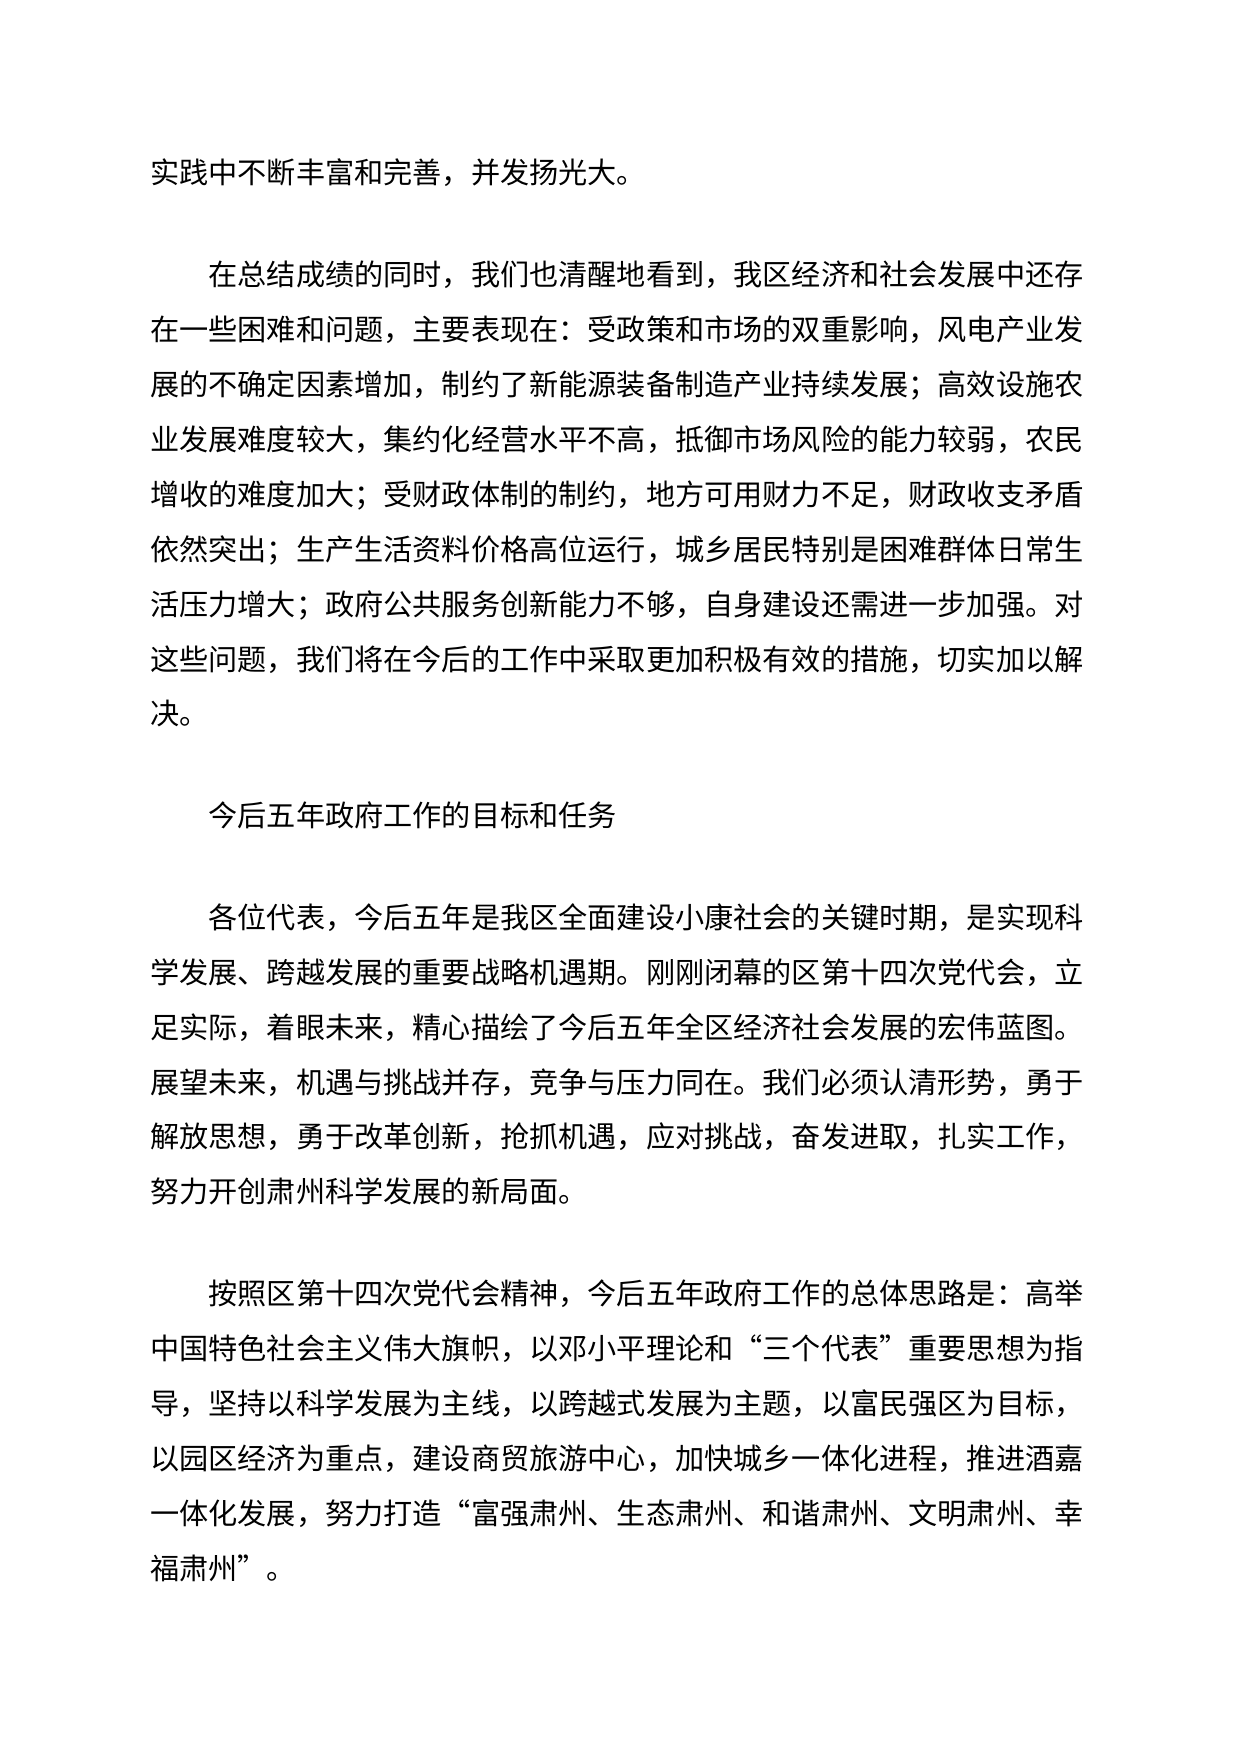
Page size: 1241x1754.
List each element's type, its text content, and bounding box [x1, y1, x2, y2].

text 今后五年政府工作的目标和任务 [150, 793, 1090, 835]
text 在总结成绩的同时，我们也清醒地看到，我区经济和社会发展中还存在一些困难和问题，主要表现在：受政策和市场的双重影响，风电产业发展的不确定因素增加，制约了新能源装备制造产业持续发展；高效设施农业发展难度较大，集约化经营水平不高，抵御市场风险的能力较弱，农民增收的难度加大；受财政体制的制约，地方可用财力不足，财政收支矛盾依然突出；生产生活资料价格高位运行，城乡居民特别是困难群体日常生活压力增大；政府公共服务创新能力不够，自身建设还需进一步加强。对这些问题，我们将在今后的工作中采取更加积极有效的措施，切实加以解决。 [150, 252, 1090, 733]
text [150, 150, 1090, 192]
text 各位代表，今后五年是我区全面建设小康社会的关键时期，是实现科学发展、跨越发展的重要战略机遇期。刚刚闭幕的区第十四次党代会，立足实际，着眼未来，精心描绘了今后五年全区经济社会发展的宏伟蓝图。展望未来，机遇与挑战并存，竞争与压力同在。我们必须认清形势，勇于解放思想，勇于改革创新，抢抓机遇，应对挑战，奋发进取，扎实工作，努力开创肃州科学发展的新局面。 [150, 894, 1090, 1211]
text 按照区第十四次党代会精神，今后五年政府工作的总体思路是：高举中国特色社会主义伟大旗帜，以邓小平理论和“三个代表”重要思想为指导，坚持以科学发展为主线，以跨越式发展为主题，以富民强区为目标，以园区经济为重点，建设商贸旅游中心，加快城乡一体化进程，推进酒嘉一体化发展，努力打造“富强肃州、生态肃州、和谐肃州、文明肃州、幸福肃州”。 [150, 1271, 1090, 1587]
